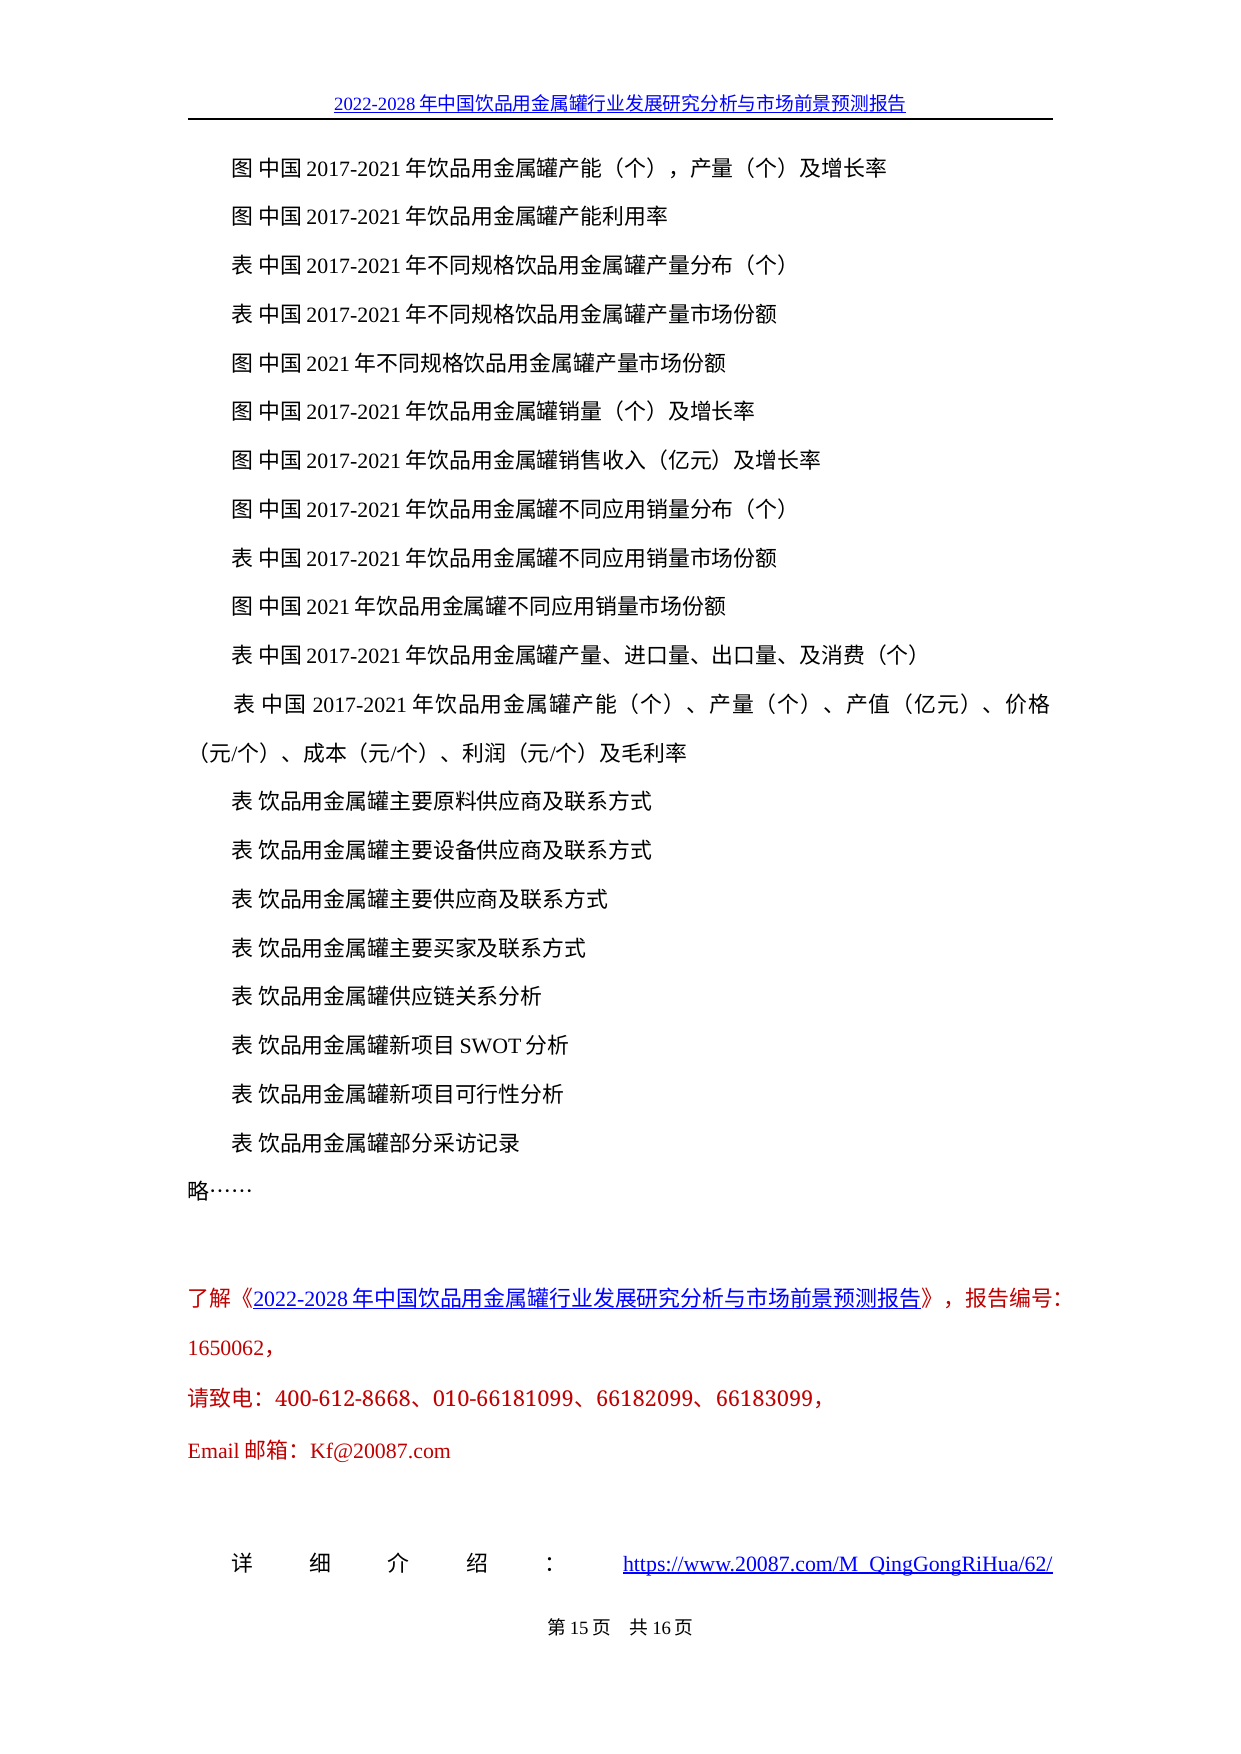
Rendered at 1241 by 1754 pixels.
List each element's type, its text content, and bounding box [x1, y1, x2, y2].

text Email邮箱：Kf@20087.com [187, 1432, 1053, 1465]
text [187, 150, 1053, 1206]
text 了解《2022-2028年中国饮品用金属罐行业发展研究分析与市场前景预测报告》，报告编号：1650062， [187, 1280, 1053, 1362]
text 请致电：400-612-8668、010-66181099、66182099、66183099， [187, 1381, 1053, 1413]
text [187, 1545, 1053, 1578]
